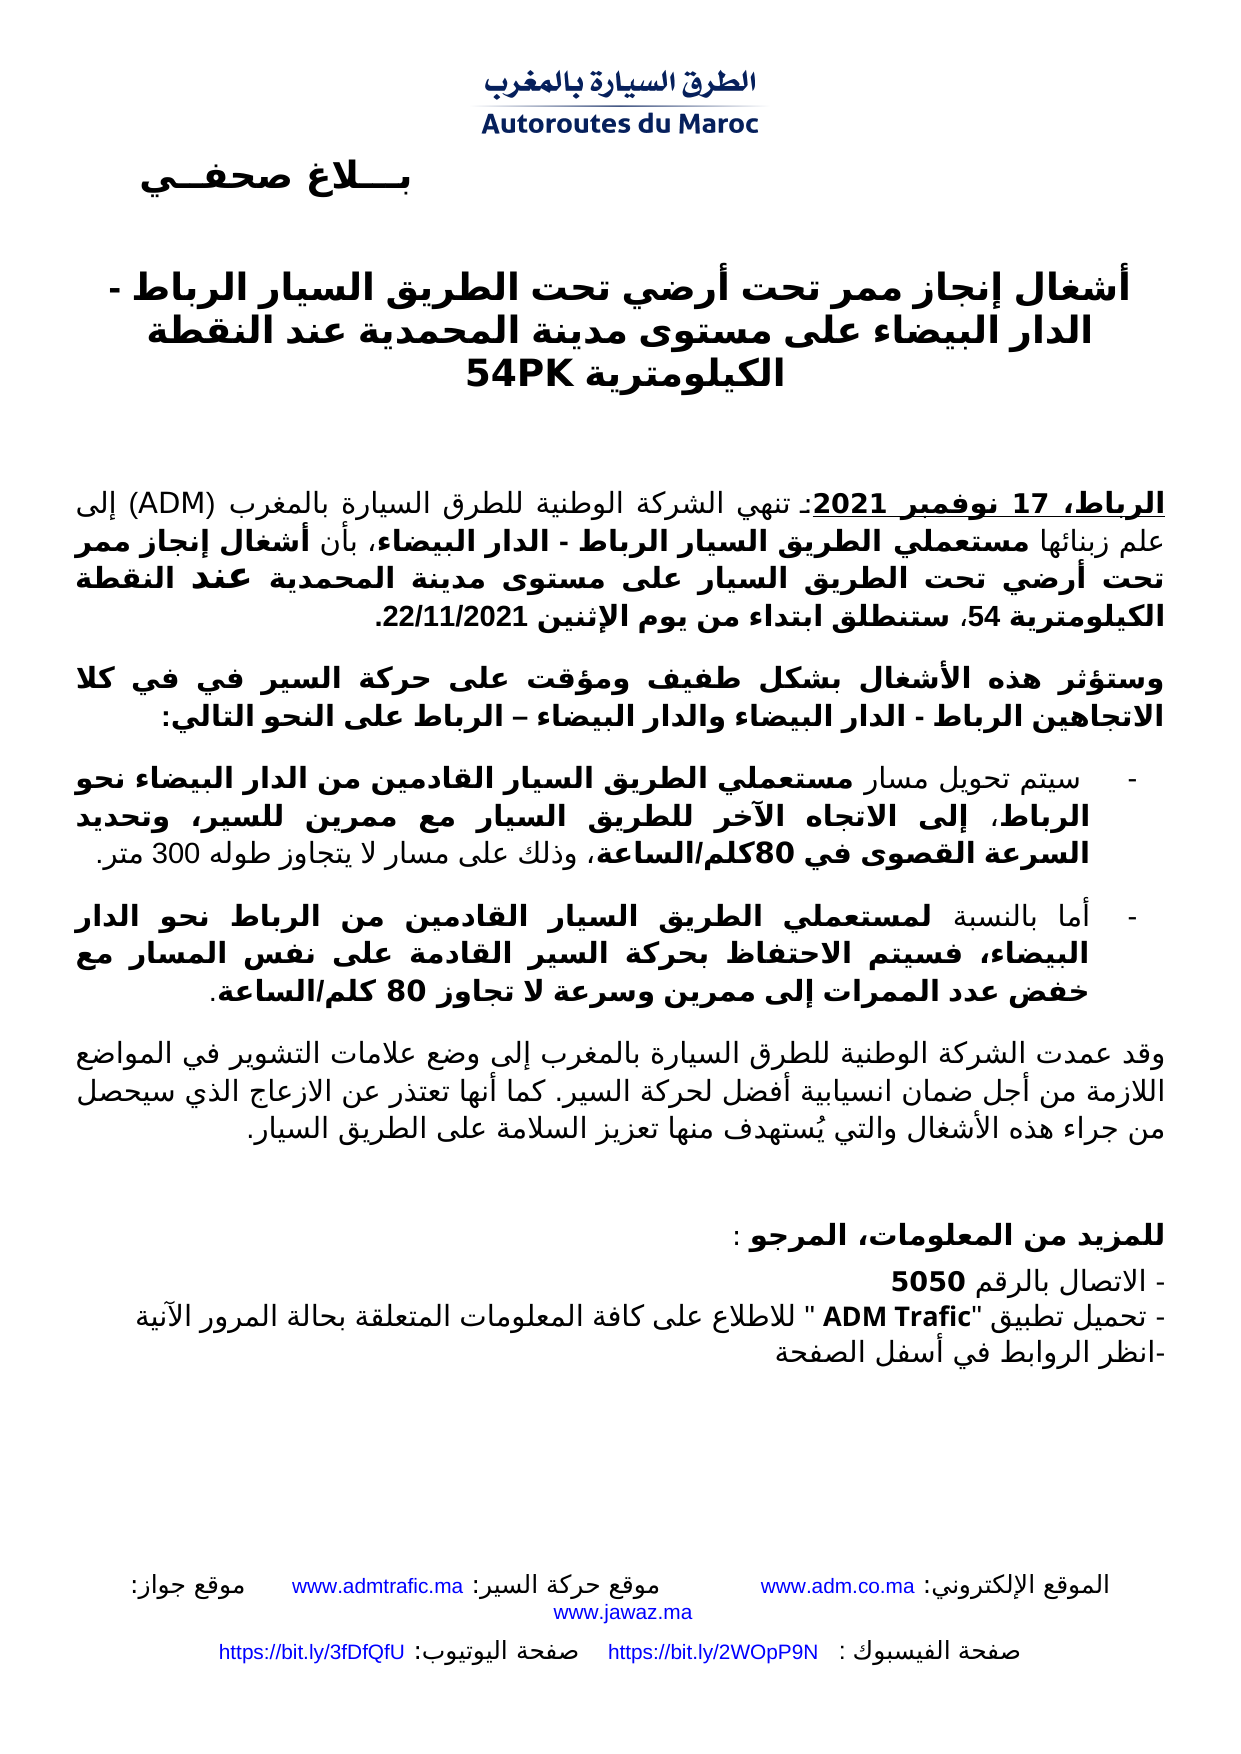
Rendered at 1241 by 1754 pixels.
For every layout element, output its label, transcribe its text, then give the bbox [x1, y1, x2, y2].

text -انظر الروابط في أسفل الصفحة [75, 1334, 1165, 1368]
text وستؤثر هذه الأشغال بشكل طفيف ومؤقت على حركة السير في في كلا الاتجاهين الرباط - الدار البيضاء والدار البيضاء – الرباط على النحو التالي: [75, 659, 1165, 734]
text أشغال إنجاز ممر تحت أرضي تحت الطريق السيار الرباط - الدار البيضاء على مستوى مدينة المحمدية عند النقطة الكيلومترية 54PK [75, 265, 1165, 395]
text - تحميل تطبيق "ADM Trafic " للاطلاع على كافة المعلومات المتعلقة بحالة المرور الآنية [75, 1298, 1165, 1334]
text وقد عمدت الشركة الوطنية للطرق السيارة بالمغرب إلى وضع علامات التشوير في المواضع اللازمة من أجل ضمان انسيابية أفضل لحركة السير. كما أنها تعتذر عن الازعاج الذي سيحصل من جراء هذه الأشغال والتي يُستهدف منها تعزيز السلامة على الطريق السيار. [75, 1034, 1165, 1146]
list أما بالنسبة لمستعملي الطريق السيار القادمين من الرباط نحو الدار البيضاء، فسيتم الاحتفاظ بحركة السير القادمة على نفس المسار مع خفض عدد الممرات إلى ممرين وسرعة لا تجاوز 80 كلم/الساعة. [75, 896, 1128, 1009]
text للمزيد من المعلومات، المرجو : [75, 1217, 1165, 1251]
picture [431, 31, 808, 153]
text الرباط، 17 نوفمبر 2021: تنهي الشركة الوطنية للطرق السيارة بالمغرب (ADM) إلى علم زبنائها مستعملي الطريق السيار الرباط - الدار البيضاء، بأن أشغال إنجاز ممر تحت أرضي تحت الطريق السيار على مستوى مدينة المحمدية عند النقطة الكيلومترية 54، ستنطلق ابتداء من يوم الإثنين 22/11/2021. [75, 484, 1165, 634]
list سيتم تحويل مسار مستعملي الطريق السيار القادمين من الدار البيضاء نحو الرباط، إلى الاتجاه الآخر للطريق السيار مع ممرين للسير، وتحديد السرعة القصوى في 80كلم/الساعة، وذلك على مسار لا يتجاوز طوله 300 متر. [75, 759, 1128, 871]
text بـــلاغ صحفــي [75, 153, 1165, 197]
text - الاتصال بالرقم 5050 [75, 1264, 1165, 1298]
